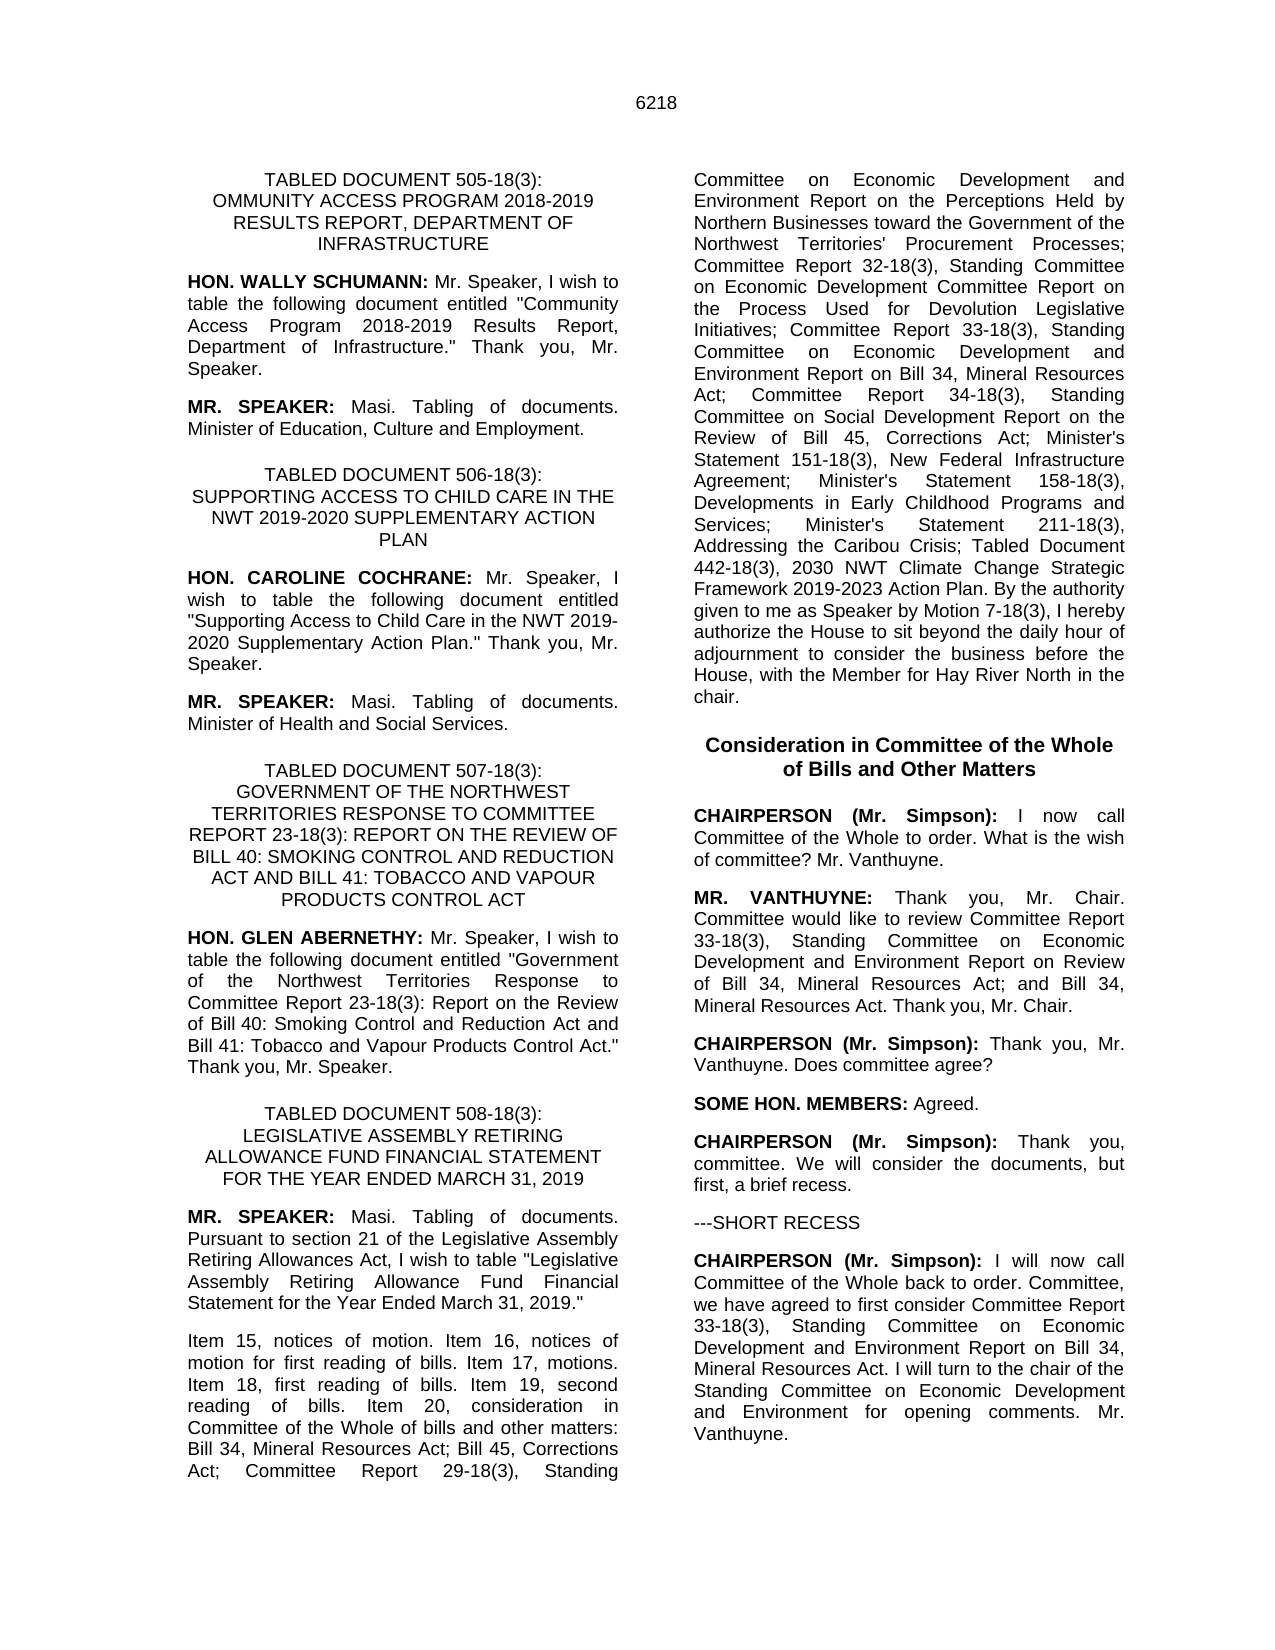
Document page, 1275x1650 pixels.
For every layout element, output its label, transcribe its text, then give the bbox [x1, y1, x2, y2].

text HON. WALLY SCHUMANN: Mr. Speaker, I wish to table the following document entitled "Community Access Program 2018-2019 Results Report, Department of Infrastructure." Thank you, Mr. Speaker. [187, 271, 619, 379]
text Item 15, notices of motion. Item 16, notices of motion for first reading of bills. Item 17, motions. Item 18, first reading of bills. Item 19, second reading of bills. Item 20, consideration in Committee of the Whole of bills and other matters: Bill 34, Mineral Resources Act; Bill 45, Corrections Act; Committee Report 29-18(3), Standing Committee on Economic Development and Environment Report on the Perceptions Held by Northern Businesses toward the Government of the Northwest Territories' Procurement Processes; Committee Report 32-18(3), Standing Committee on Economic Development Committee Report on the Process Used for Devolution Legislative Initiatives; Committee Report 33-18(3), Standing Committee on Economic Development and Environment Report on Bill 34, Mineral Resources Act; Committee Report 34-18(3), Standing Committee on Social Development Report on the Review of Bill 45, Corrections Act; Minister's Statement 151-18(3), New Federal Infrastructure Agreement; Minister's Statement 158-18(3), Developments in Early Childhood Programs and Services; Minister's Statement 211-18(3), Addressing the Caribou Crisis; Tabled Document 442-18(3), 2030 NWT Climate Change Strategic Framework 2019-2023 Action Plan. By the authority given to me as Speaker by Motion 7-18(3), I hereby authorize the House to sit beyond the daily hour of adjournment to consider the business before the House, with the Member for Hay River North in the chair. [694, 168, 1125, 707]
text SOME HON. MEMBERS: Agreed. [694, 1092, 1125, 1114]
text MR. VANTHUYNE: Thank you, Mr. Chair. Committee would like to review Committee Report 33-18(3), Standing Committee on Economic Development and Environment Report on Review of Bill 34, Mineral Resources Act; and Bill 34, Mineral Resources Act. Thank you, Mr. Chair. [694, 887, 1125, 1016]
text HON. GLEN ABERNETHY: Mr. Speaker, I wish to table the following document entitled "Government of the Northwest Territories Response to Committee Report 23-18(3): Report on the Review of Bill 40: Smoking Control and Reduction Act and Bill 41: Tobacco and Vapour Products Control Act." Thank you, Mr. Speaker. [187, 927, 619, 1078]
text CHAIRPERSON (Mr. Simpson): Thank you, Mr. Vanthuyne. Does committee agree? [694, 1033, 1125, 1076]
subtitle Tabled Document 505-18(3): ommunity Access Program 2018-2019 Results Report, Department of Infrastructure [187, 168, 619, 254]
subtitle Tabled Document 507-18(3): Government of the Northwest Territories Response to Committee Report 23-18(3): Report on the Review of Bill 40: Smoking Control and Reduction Act and Bill 41: Tobacco and Vapour Products Control Act [187, 759, 619, 910]
text MR. SPEAKER: Masi. Tabling of documents. Pursuant to section 21 of the Legislative Assembly Retiring Allowances Act, I wish to table "Legislative Assembly Retiring Allowance Fund Financial Statement for the Year Ended March 31, 2019." [187, 1206, 619, 1314]
text CHAIRPERSON (Mr. Simpson): Thank you, committee. We will consider the documents, but first, a brief recess. [694, 1131, 1125, 1195]
text CHAIRPERSON (Mr. Simpson): I will now call Committee of the Whole back to order. Committee, we have agreed to first consider Committee Report 33-18(3), Standing Committee on Economic Development and Environment Report on Bill 34, Mineral Resources Act. I will turn to the chair of the Standing Committee on Economic Development and Environment for opening comments. Mr. Vanthuyne. [694, 1250, 1125, 1444]
subtitle Tabled Document 506-18(3): Supporting Access to Child Care in the NWT 2019-2020 Supplementary Action Plan [187, 464, 619, 550]
text MR. SPEAKER: Masi. Tabling of documents. Minister of Education, Culture and Employment. [187, 396, 619, 439]
text MR. SPEAKER: Masi. Tabling of documents. Minister of Health and Social Services. [187, 691, 619, 734]
text HON. CAROLINE COCHRANE: Mr. Speaker, I wish to table the following document entitled "Supporting Access to Child Care in the NWT 2019-2020 Supplementary Action Plan." Thank you, Mr. Speaker. [187, 567, 619, 674]
subtitle Tabled Document 508-18(3): Legislative Assembly Retiring Allowance Fund Financial Statement for the Year Ended March 31, 2019 [187, 1103, 619, 1189]
subtitle Consideration in Committee of the Whole of Bills and Other Matters [694, 732, 1125, 780]
text ---SHORT RECESS [694, 1212, 1125, 1234]
text CHAIRPERSON (Mr. Simpson): I now call Committee of the Whole to order. What is the wish of committee? Mr. Vanthuyne. [694, 805, 1125, 870]
